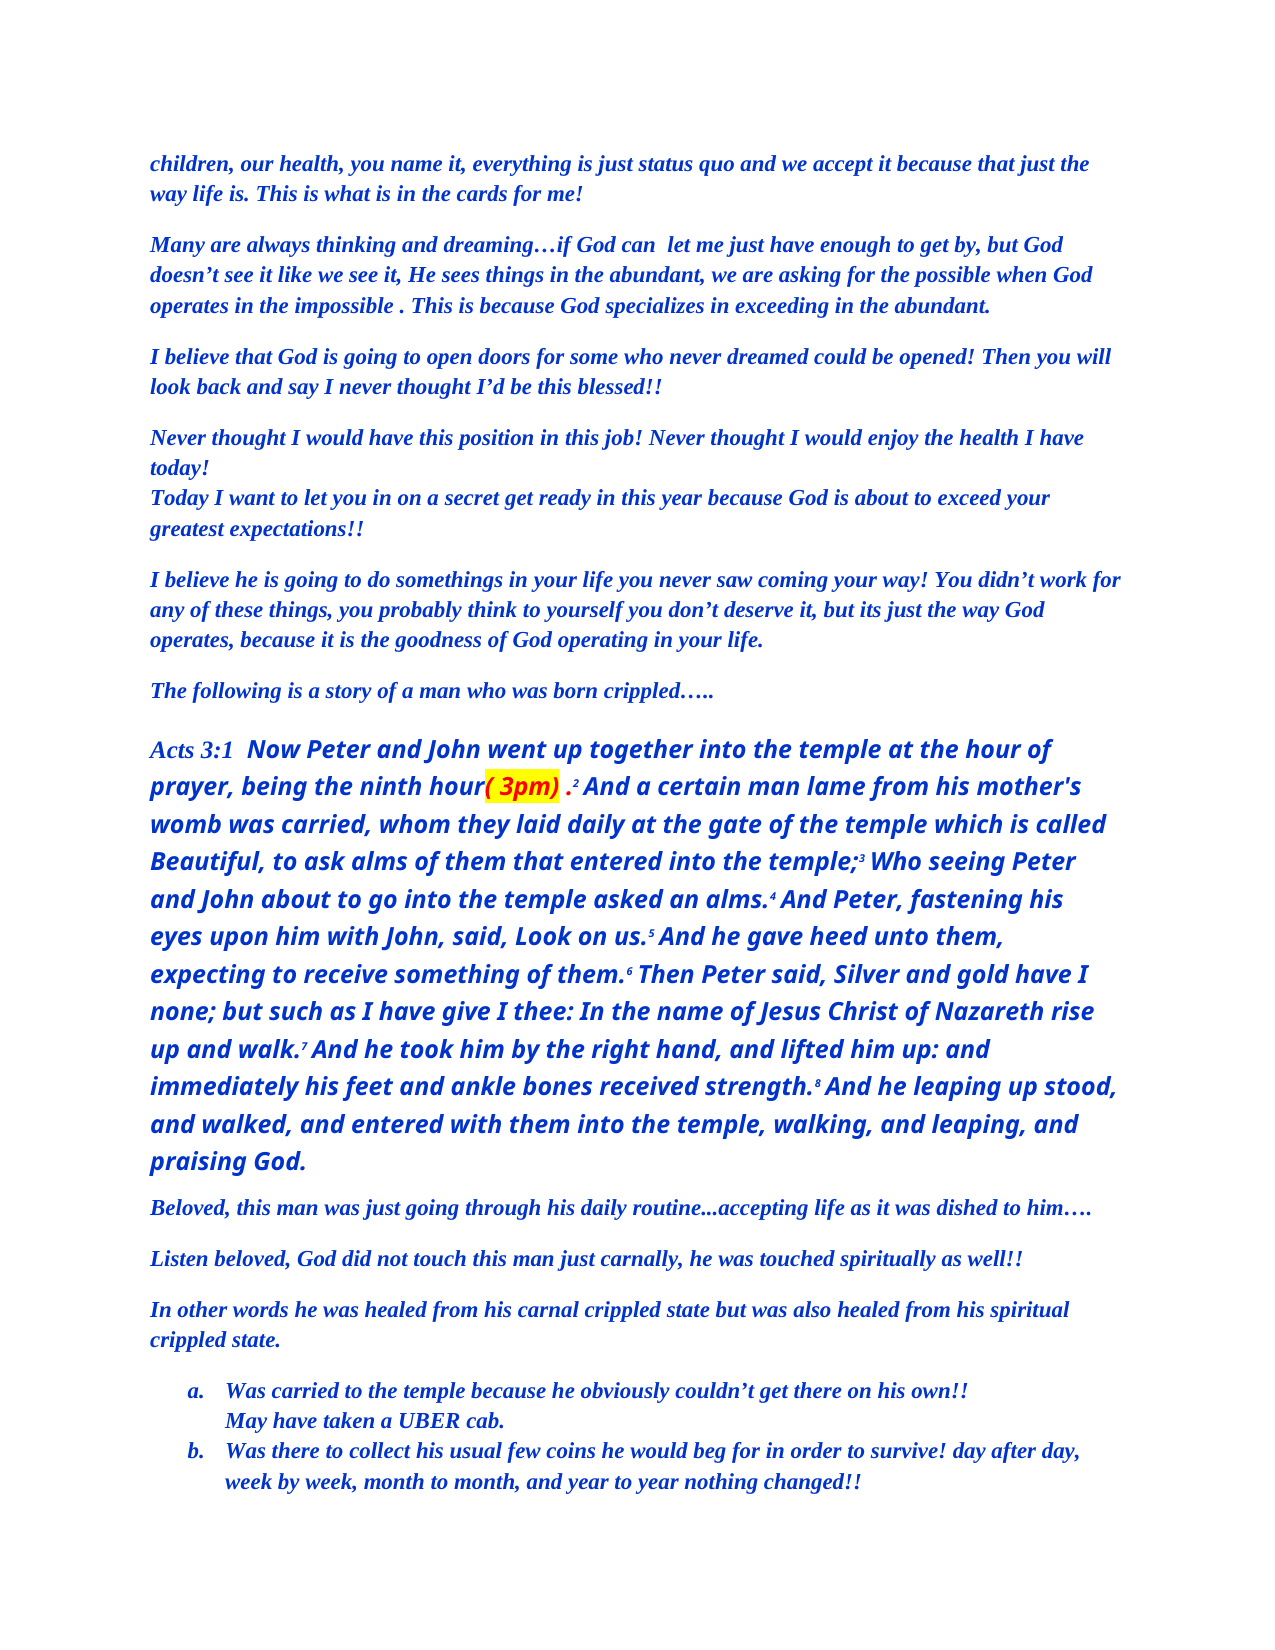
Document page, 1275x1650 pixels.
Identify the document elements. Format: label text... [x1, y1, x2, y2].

text Never thought I would have this position in this job! Never thought I would enjoy the health I have today! Today I want to let you in on a secret get ready in this year because God is about to exceed your greatest expectations!! [150, 424, 1125, 541]
text I believe that God is going to open doors for some who never dreamed could be opened! Then you will look back and say I never thought I’d be this blessed!! [150, 343, 1125, 399]
list Was carried to the temple because he obviously couldn’t get there on his own!! [187, 1377, 1125, 1403]
list May have taken a UBER cab. [225, 1407, 1125, 1434]
text Listen beloved, God did not touch this man just carnally, he was touched spiritually as well!! [150, 1245, 1125, 1271]
text Beloved, this man was just going through his daily routine...accepting life as it was dished to him…. [150, 1194, 1125, 1220]
text I believe he is going to do somethings in your life you never saw coming your way! You didn’t work for any of these things, you probably think to yourself you don’t deserve it, but its just the way God operates, because it is the goodness of God operating in your life. [150, 566, 1125, 652]
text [150, 150, 1125, 207]
text The following is a story of a man who was born crippled….. [150, 677, 1125, 703]
list Was there to collect his usual few coins he would beg for in order to survive! day after day, week by week, month to month, and year to year nothing changed!! [187, 1437, 1125, 1494]
text In other words he was healed from his carnal crippled state but was also healed from his spiritual crippled state. [150, 1296, 1125, 1352]
text Acts 3:1 Now Peter and John went up together into the temple at the hour of prayer, being the ninth hour( 3pm) .2 And a certain man lame from his mother's womb was carried, whom they laid daily at the gate of the temple which is called Beautiful, to ask alms of them that entered into the temple;3 Who seeing Peter and John about to go into the temple asked an alms.4 And Peter, fastening his eyes upon him with John, said, Look on us.5 And he gave heed unto them, expecting to receive something of them.6 Then Peter said, Silver and gold have I none; but such as I have give I thee: In the name of Jesus Christ of Nazareth rise up and walk.7 And he took him by the right hand, and lifted him up: and immediately his feet and ankle bones received strength.8 And he leaping up stood, and walked, and entered with them into the temple, walking, and leaping, and praising God. [150, 728, 1125, 1178]
text Many are always thinking and dreaming…if God can let me just have enough to get by, but God doesn’t see it like we see it, He sees things in the abundant, we are asking for the possible when God operates in the impossible . This is because God specializes in exceeding in the abundant. [150, 231, 1125, 318]
